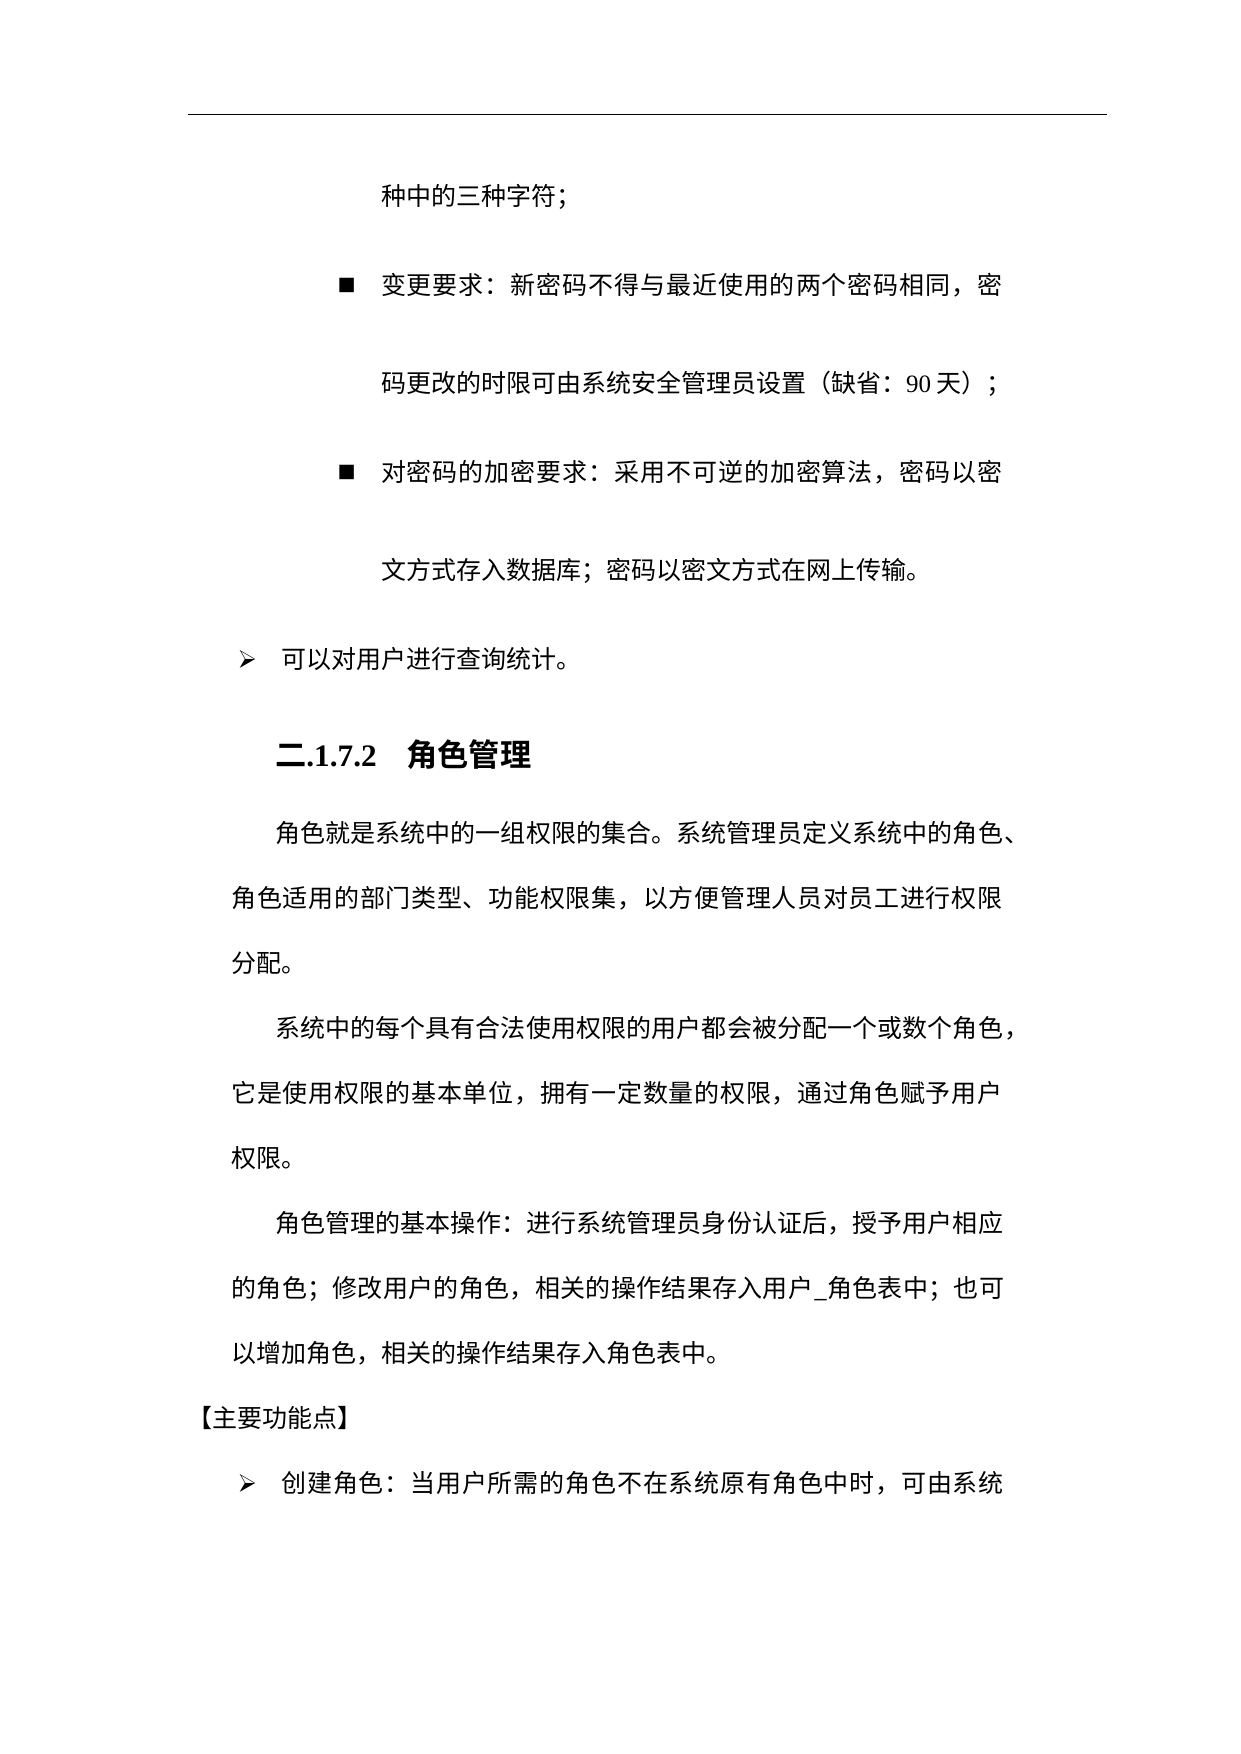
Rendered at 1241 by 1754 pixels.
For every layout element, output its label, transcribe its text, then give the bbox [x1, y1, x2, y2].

text 角色就是系统中的一组权限的集合。系统管理员定义系统中的角色、角色适用的部门类型、功能权限集，以方便管理人员对员工进行权限分配。 [231, 799, 1004, 994]
text 【主要功能点】 [187, 1384, 1004, 1449]
list 可以对用户进行查询统计。 [237, 625, 1004, 690]
text 角色管理的基本操作：进行系统管理员身份认证后，授予用户相应的角色；修改用户的角色，相关的操作结果存入用户_角色表中；也可以增加角色，相关的操作结果存入角色表中。 [231, 1189, 1004, 1384]
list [237, 1449, 1004, 1514]
subtitle 角色管理 [275, 721, 1004, 786]
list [337, 162, 1004, 227]
list 变更要求：新密码不得与最近使用的两个密码相同，密码更改的时限可由系统安全管理员设置（缺省：90天）； [337, 251, 1004, 414]
list 对密码的加密要求：采用不可逆的加密算法，密码以密文方式存入数据库；密码以密文方式在网上传输。 [337, 438, 1004, 601]
text 系统中的每个具有合法使用权限的用户都会被分配一个或数个角色，它是使用权限的基本单位，拥有一定数量的权限，通过角色赋予用户权限。 [231, 994, 1004, 1189]
